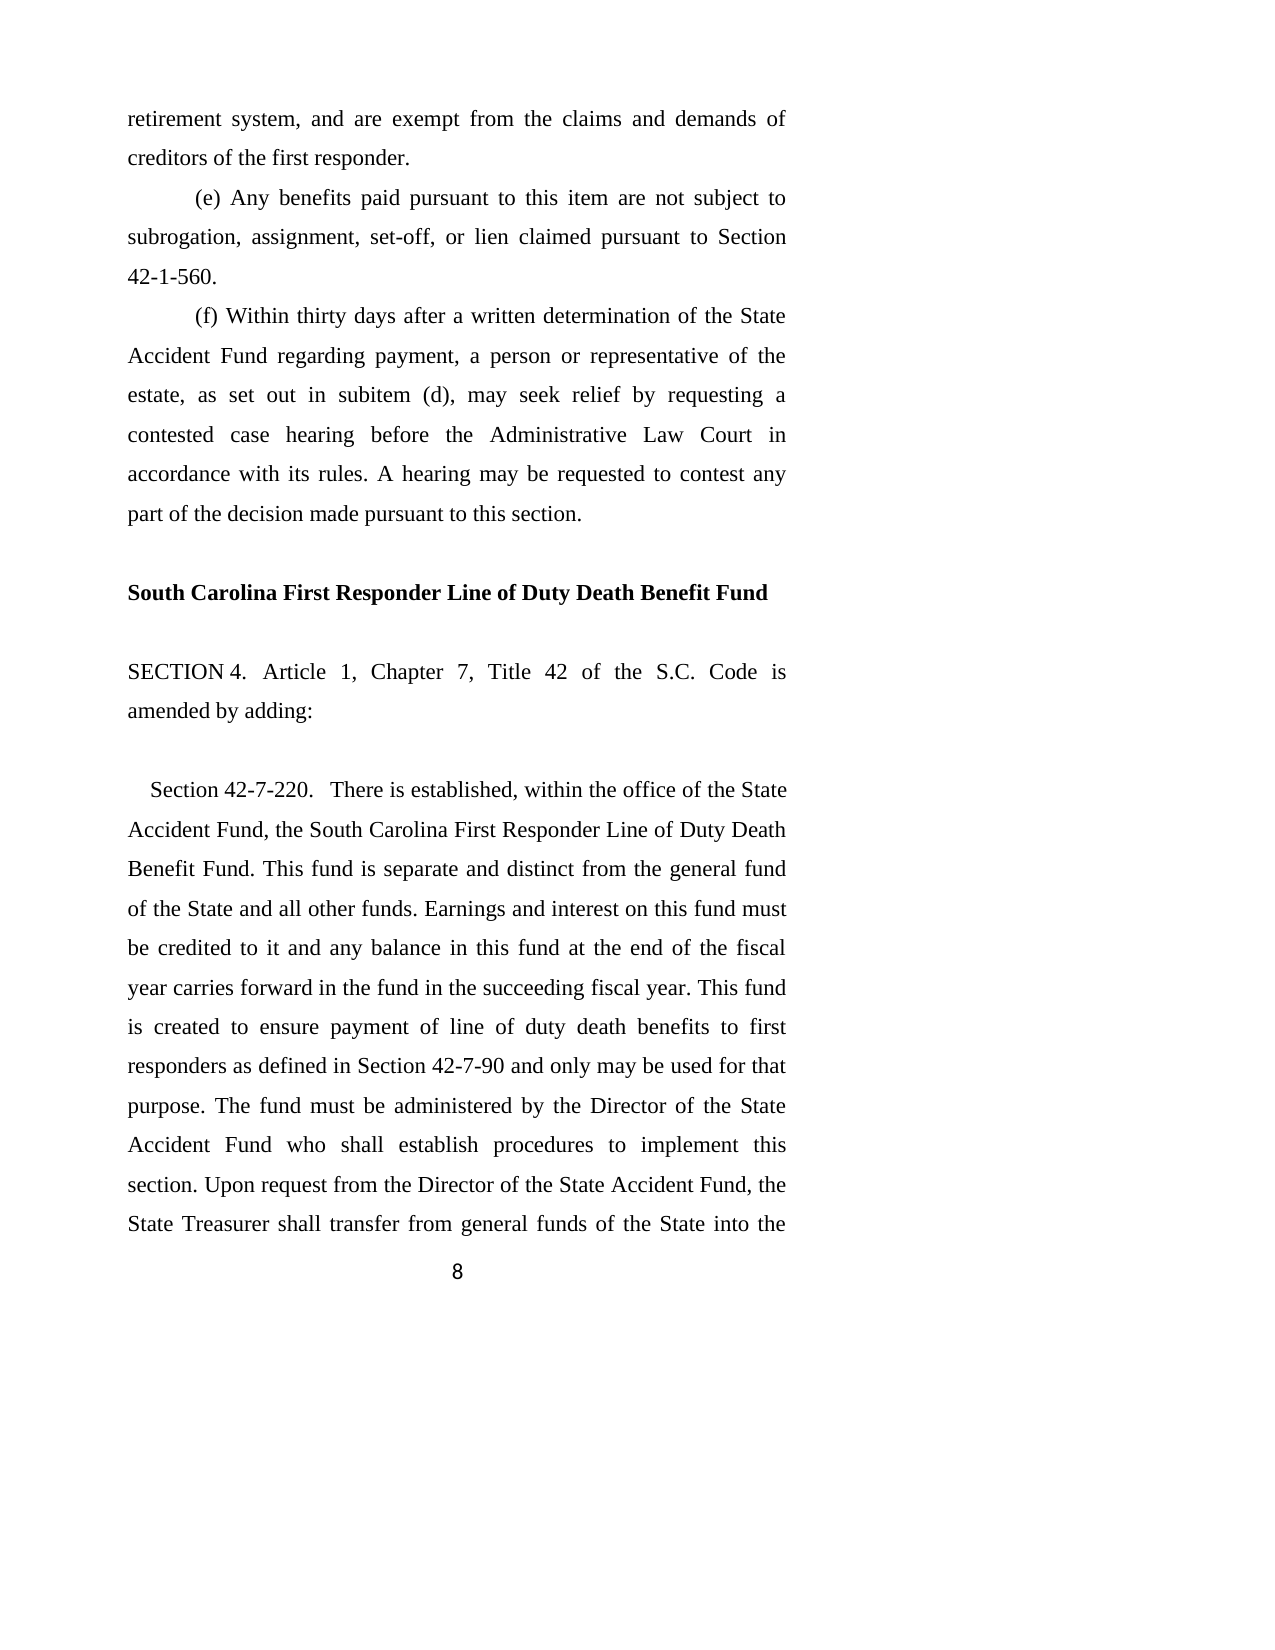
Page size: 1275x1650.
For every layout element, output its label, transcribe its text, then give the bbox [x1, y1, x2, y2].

text SECTION 4. Article 1, Chapter 7, Title 42 of the S.C. Code is amended by adding: [127, 658, 787, 723]
text (f) Within thirty days after a written determination of the State Accident Fund regarding payment, a person or representative of the estate, as set out in subitem (d), may seek relief by requesting a contested case hearing before the Administrative Law Court in accordance with its rules. A hearing may be requested to contest any part of the decision made pursuant to this section. [127, 302, 787, 526]
text South Carolina First Responder Line of Duty Death Benefit Fund [127, 579, 787, 605]
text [127, 776, 787, 1237]
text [127, 105, 787, 171]
text (e) Any benefits paid pursuant to this item are not subject to subrogation, assignment, set-off, or lien claimed pursuant to Section 42-1-560. [127, 184, 787, 289]
